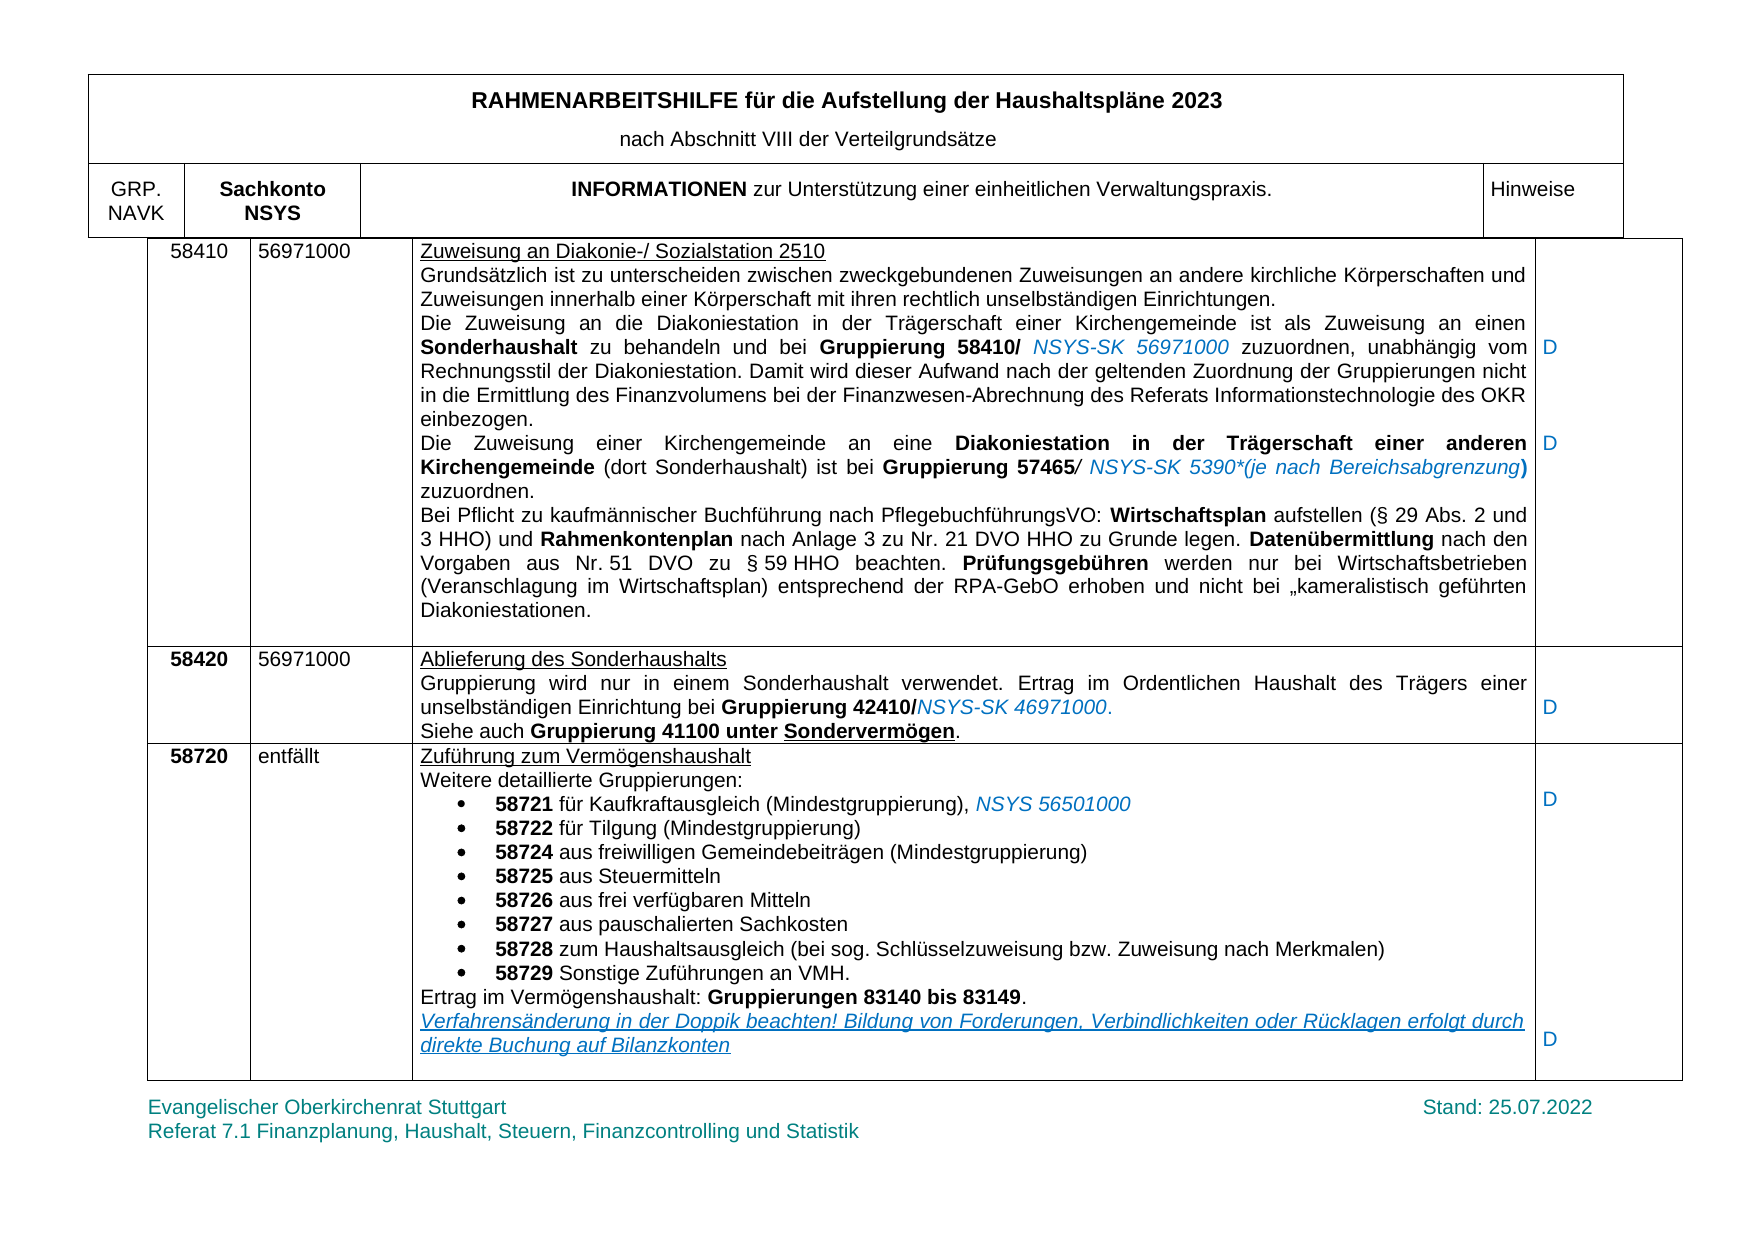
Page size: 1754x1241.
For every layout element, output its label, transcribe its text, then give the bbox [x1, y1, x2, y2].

table_cell 58720 [148, 744, 250, 1080]
table_cell Zuführung zum Vermögenshaushalt Weitere detaillierte Gruppierungen: 58721 für Kaufkraftausgleich (Mindestgruppierung), NSYS 56501000 58722 für Tilgung (Mindestgruppierung) 58724 aus freiwilligen Gemeindebeiträgen (Mindestgruppierung) 58725 aus Steuermitteln 58726 aus frei verfügbaren Mitteln 58727 aus pauschalierten Sachkosten 58728 zum Haushaltsausgleich (bei sog. Schlüsselzuweisung bzw. Zuweisung nach Merkmalen) 58729 Sonstige Zuführungen an VMH. Ertrag im Vermögenshaushalt: Gruppierungen 83140 bis 83149. Verfahrensänderung in der Doppik beachten! Bildung von Forderungen, Verbindlichkeiten oder Rücklagen erfolgt durch direkte Buchung auf Bilanzkonten [413, 744, 1535, 1080]
table_cell 56971000 [251, 647, 412, 743]
table_cell D D [1536, 239, 1682, 646]
table_cell 58420 [148, 647, 250, 743]
table_cell Zuweisung an Diakonie-/ Sozialstation 2510 Grundsätzlich ist zu unterscheiden zwischen zweckgebundenen Zuweisungen an andere kirchliche Körperschaften und Zuweisungen innerhalb einer Körperschaft mit ihren rechtlich unselbständigen Einrichtungen. Die Zuweisung an die Diakoniestation in der Trägerschaft einer Kirchengemeinde ist als Zuweisung an einen Sonderhaushalt zu behandeln und bei Gruppierung 58410/ NSYS-SK 56971000 zuzuordnen, unabhängig vom Rechnungsstil der Diakoniestation. Damit wird dieser Aufwand nach der geltenden Zuordnung der Gruppierungen nicht in die Ermittlung des Finanzvolumens bei der Finanzwesen-Abrechnung des Referats Informationstechnologie des OKR einbezogen. Die Zuweisung einer Kirchengemeinde an eine Diakoniestation in der Trägerschaft einer anderen Kirchengemeinde (dort Sonderhaushalt) ist bei Gruppierung 57465/ NSYS-SK 5390*(je nach Bereichsabgrenzung) zuzuordnen. Bei Pflicht zu kaufmännischer Buchführung nach PflegebuchführungsVO: Wirtschaftsplan aufstellen (§ 29 Abs. 2 und 3 HHO) und Rahmenkontenplan nach Anlage 3 zu Nr. 21 DVO HHO zu Grunde legen. Datenübermittlung nach den Vorgaben aus Nr. 51 DVO zu § 59 HHO beachten. Prüfungsgebühren werden nur bei Wirtschaftsbetrieben (Veranschlagung im Wirtschaftsplan) entsprechend der RPA-GebO erhoben und nicht bei „kameralistisch geführten Diakoniestationen. [413, 239, 1535, 646]
table_cell entfällt [251, 744, 412, 1080]
table_cell D [1536, 647, 1682, 743]
table_cell 56971000 [251, 239, 412, 646]
table_cell Ablieferung des Sonderhaushalts Gruppierung wird nur in einem Sonderhaushalt verwendet. Ertrag im Ordentlichen Haushalt des Trägers einer unselbständigen Einrichtung bei Gruppierung 42410/NSYS-SK 46971000. Siehe auch Gruppierung 41100 unter Sondervermögen. [413, 647, 1535, 743]
table_cell 58410 [148, 239, 250, 646]
table_cell D D [1536, 744, 1682, 1080]
